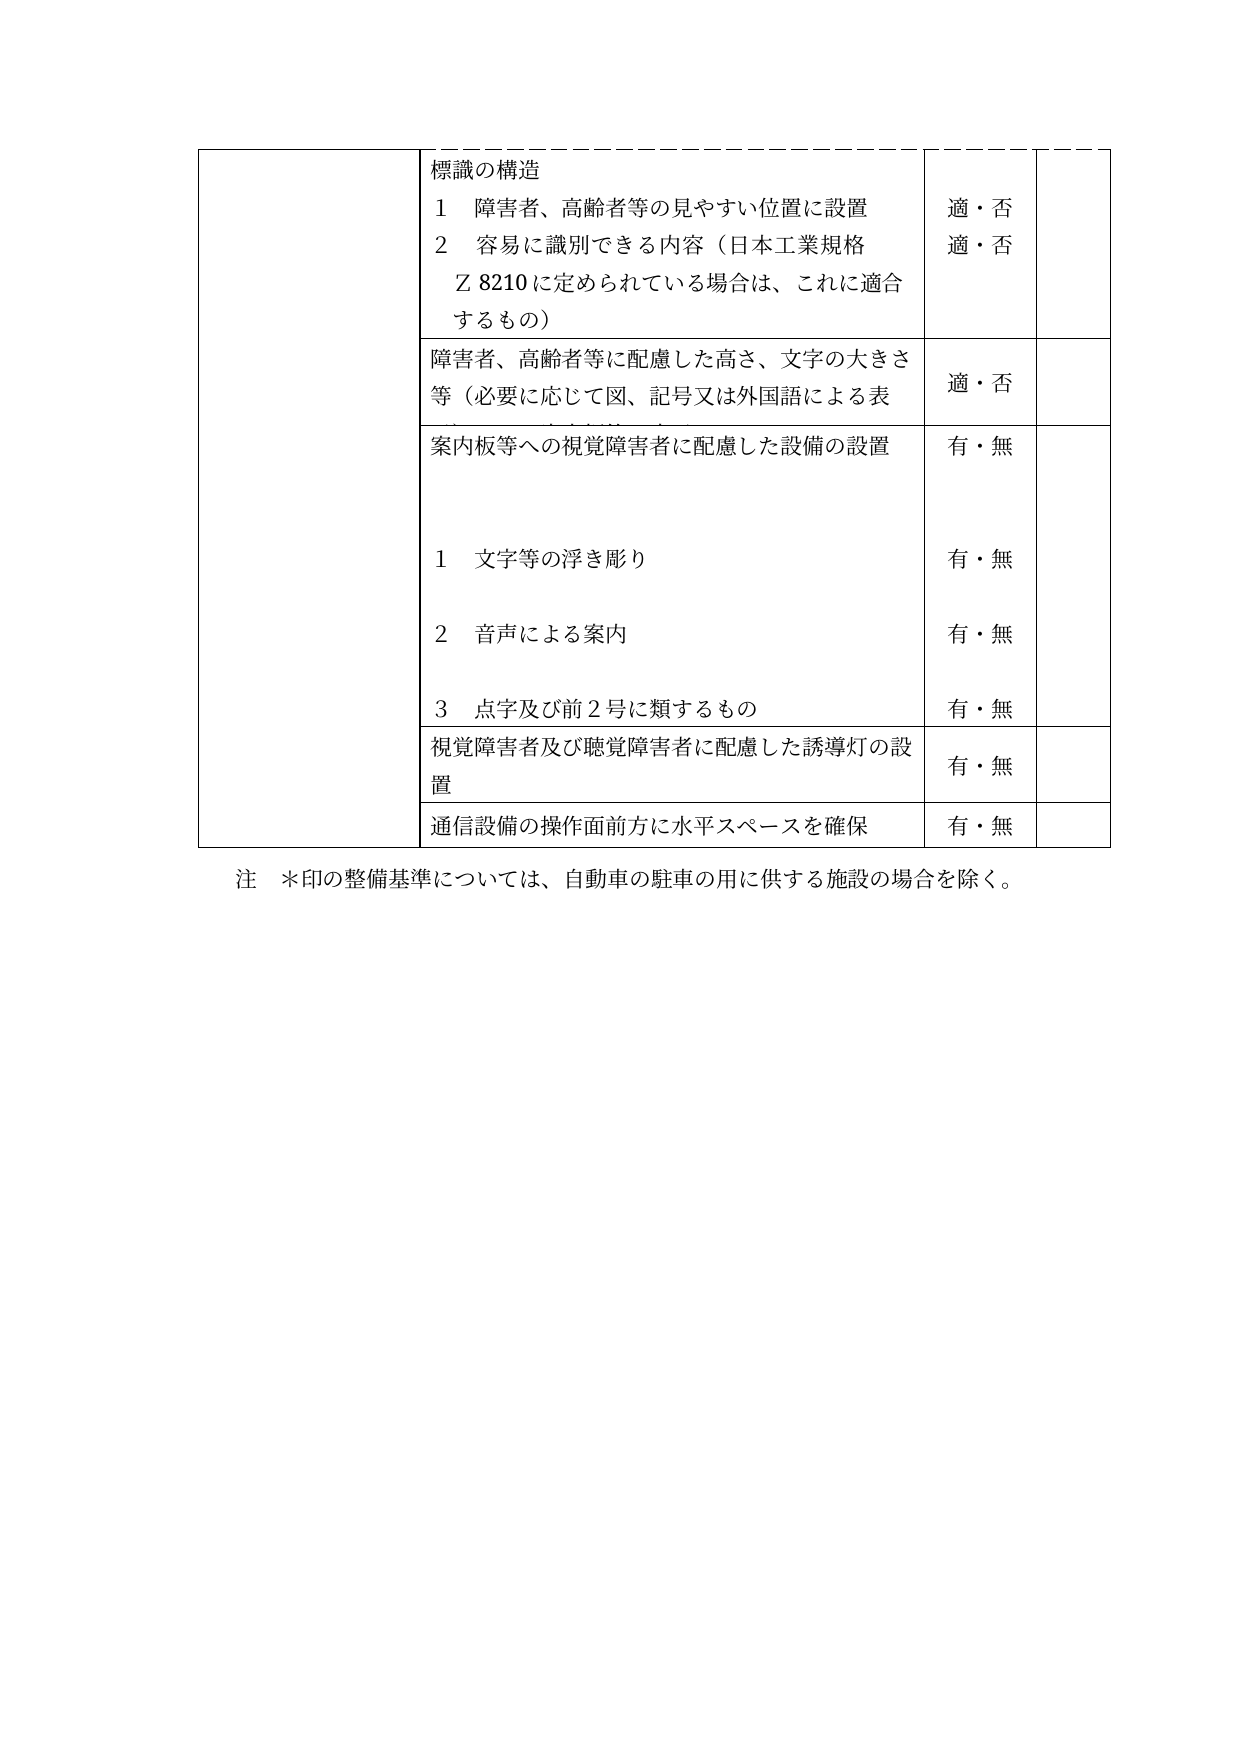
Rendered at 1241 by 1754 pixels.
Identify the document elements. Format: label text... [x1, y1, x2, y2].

table_cell [1037, 426, 1110, 726]
table_cell [1037, 339, 1110, 425]
table_cell [1037, 803, 1110, 847]
table_cell 有・無 有・無 有・無 有・無 [925, 426, 1036, 726]
text 注 ＊印の整備基準については、自動車の駐車の用に供する施設の場合を除く。 [213, 859, 1088, 897]
table_cell 有・無 [925, 727, 1036, 802]
table_cell [1037, 149, 1110, 338]
table_cell 適・否 [925, 339, 1036, 425]
table_cell 案内板等への視覚障害者に配慮した設備の設置 １ 文字等の浮き彫り ２ 音声による案内 ３ 点字及び前２号に類するもの [421, 426, 924, 726]
table_cell 通信設備の操作面前方に水平スペースを確保 [421, 803, 924, 847]
table_cell 障害者、高齢者等に配慮した高さ、文字の大きさ等（必要に応じて図、記号又は外国語による表示）による案内板等の表示 [421, 339, 924, 425]
table_cell 適・否 適・否 [925, 149, 1036, 338]
table_cell 有・無 [925, 803, 1036, 847]
table_cell [1037, 727, 1110, 802]
table_cell 標識の構造 １ 障害者、高齢者等の見やすい位置に設置 ２ 容易に識別できる内容（日本工業規格 Ｚ8210に定められている場合は、これに適合するもの） [421, 149, 924, 338]
table_cell 視覚障害者及び聴覚障害者に配慮した誘導灯の設置 [421, 727, 924, 802]
